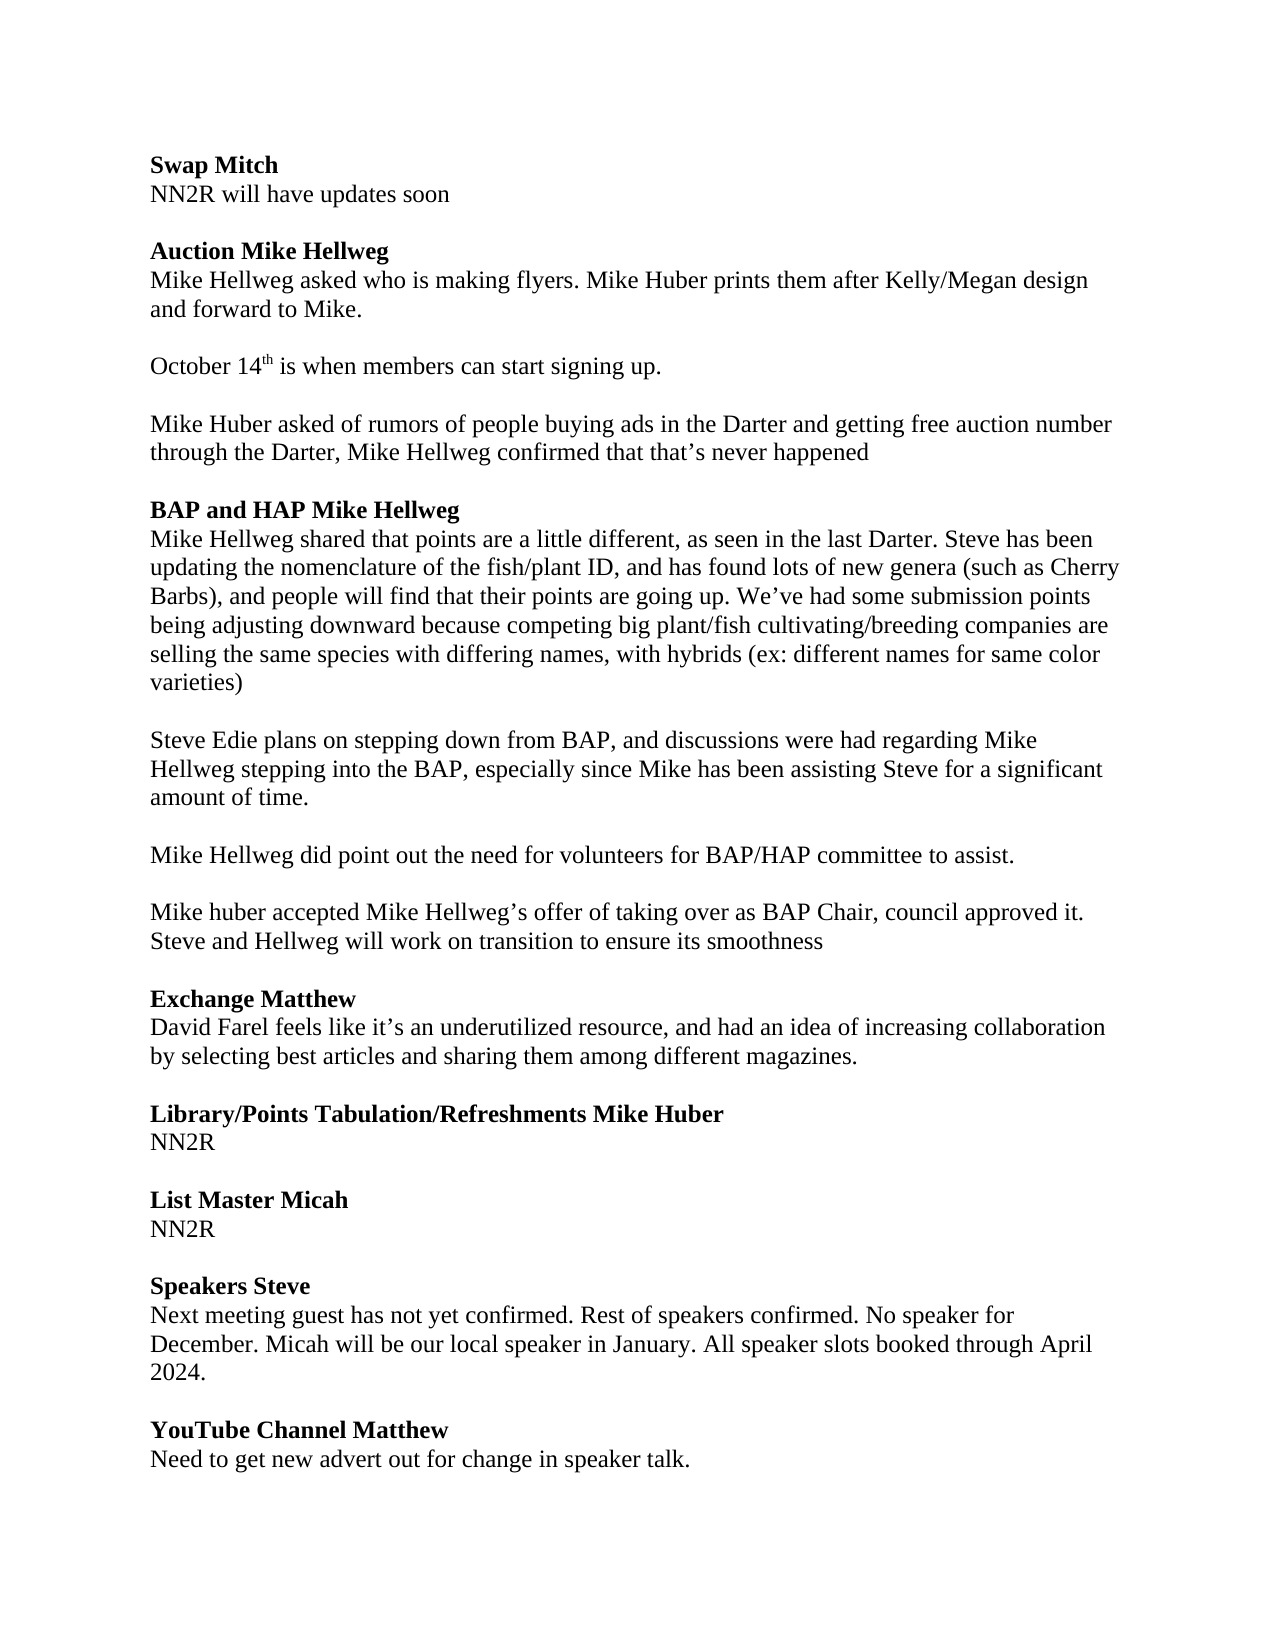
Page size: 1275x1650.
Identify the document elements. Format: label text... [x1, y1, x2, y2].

text Swap Mitch [150, 150, 1125, 179]
text NN2R [150, 1127, 1125, 1156]
text Mike Hellweg asked who is making flyers. Mike Huber prints them after Kelly/Megan design and forward to Mike. [150, 265, 1125, 322]
text List Master Micah [150, 1185, 1125, 1214]
text NN2R [150, 1214, 1125, 1242]
text BAP and HAP Mike Hellweg [150, 495, 1125, 524]
text YouTube Channel Matthew [150, 1415, 1125, 1444]
text Next meeting guest has not yet confirmed. Rest of speakers confirmed. No speaker for December. Micah will be our local speaker in January. All speaker slots booked through April 2024. [150, 1300, 1125, 1386]
text October 14th is when members can start signing up. [150, 351, 1125, 380]
text Library/Points Tabulation/Refreshments Mike Huber [150, 1099, 1125, 1127]
text Mike Hellweg shared that points are a little different, as seen in the last Darter. Steve has been updating the nomenclature of the fish/plant ID, and has found lots of new genera (such as Cherry Barbs), and people will find that their points are going up. We’ve had some submission points being adjusting downward because competing big plant/fish cultivating/breeding companies are selling the same species with differing names, with hybrids (ex: different names for same color varieties) [150, 524, 1125, 696]
text Exchange Matthew [150, 984, 1125, 1012]
text David Farel feels like it’s an underutilized resource, and had an idea of increasing collaboration by selecting best articles and sharing them among different magazines. [150, 1012, 1125, 1070]
text Mike huber accepted Mike Hellweg’s offer of taking over as BAP Chair, council approved it. Steve and Hellweg will work on transition to ensure its smoothness [150, 897, 1125, 955]
text Mike Huber asked of rumors of people buying ads in the Darter and getting free auction number through the Darter, Mike Hellweg confirmed that that’s never happened [150, 409, 1125, 466]
text Steve Edie plans on stepping down from BAP, and discussions were had regarding Mike Hellweg stepping into the BAP, especially since Mike has been assisting Steve for a significant amount of time. [150, 725, 1125, 811]
text NN2R will have updates soon [150, 179, 1125, 207]
text Speakers Steve [150, 1271, 1125, 1300]
text Auction Mike Hellweg [150, 236, 1125, 265]
text Need to get new advert out for change in speaker talk. [150, 1444, 1125, 1472]
text Mike Hellweg did point out the need for volunteers for BAP/HAP committee to assist. [150, 840, 1125, 869]
